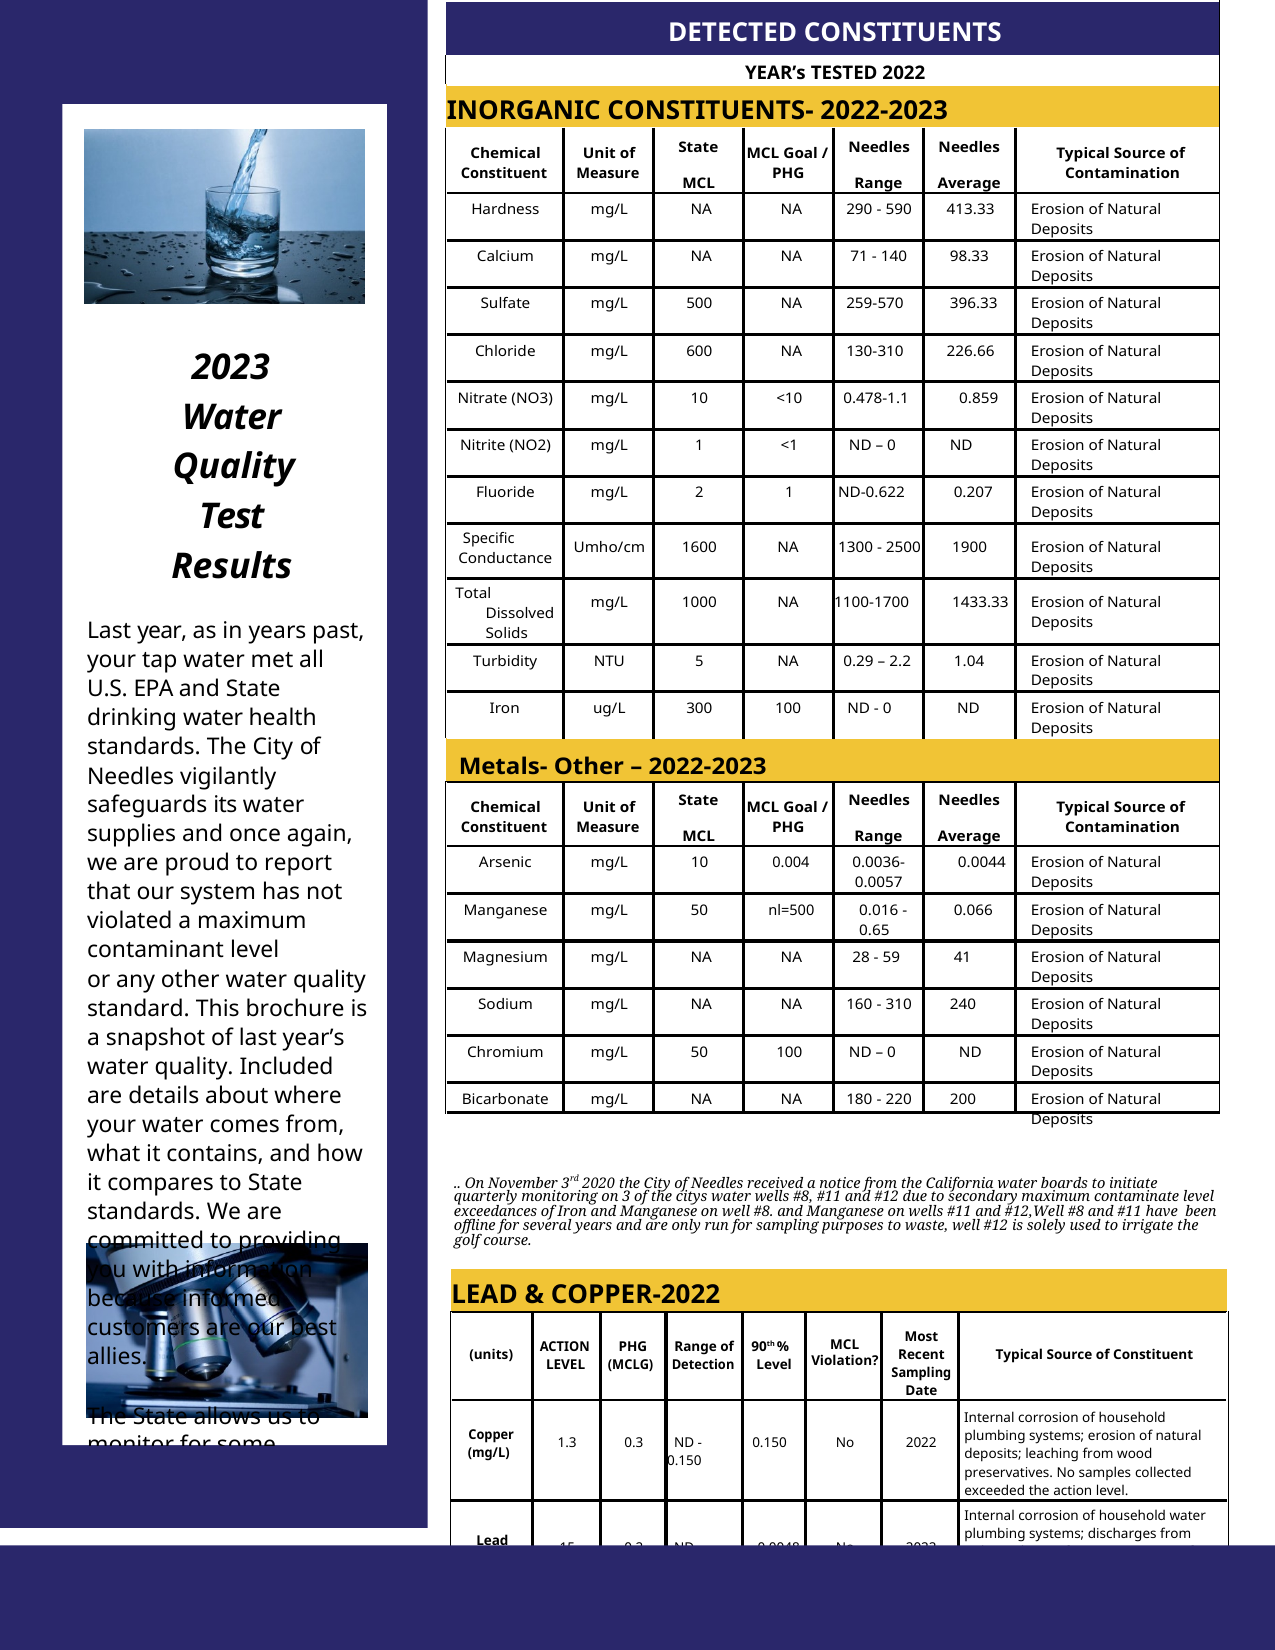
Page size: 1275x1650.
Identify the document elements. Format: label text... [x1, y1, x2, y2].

table_cell Internal corrosion of household water plumbing systems; discharges from industrial manufacturers, erosion of natural deposits. No samples collected exceeded the action level. [960, 1499, 1228, 1545]
table_cell 0.3 [602, 1401, 664, 1499]
table_cell PHG (MCLG) [602, 1313, 664, 1399]
table_cell ND -0.150 [668, 1401, 741, 1499]
table_cell Copper (mg/L) [451, 1401, 531, 1499]
table_cell 90th % Level [744, 1313, 804, 1399]
table_cell Internal corrosion of household plumbing systems; erosion of natural deposits; leaching from wood preservatives. No samples collected exceeded the action level. [960, 1399, 1228, 1499]
table_cell (units) [451, 1313, 531, 1399]
table_cell 0.2 [602, 1502, 664, 1545]
table_cell 15 [534, 1502, 599, 1545]
table_cell 1.3 [534, 1401, 599, 1499]
table_header LEAD & COPPER-2022 [451, 1269, 1227, 1311]
text .. On November 3rd 2020 the City of Needles received a notice from the California water boards to initiate quarterly monitoring on 3 of the citys water wells #8, #11 and #12 due to secondary maximum contaminate level exceedances of Iron and Manganese on well #8. and Manganese on wells #11 and #12,Well #8 and #11 have been offline for several years and are only run for sampling purposes to waste, well #12 is solely used to irrigate the golf course. [453, 1177, 1219, 1249]
table_cell 0.0048 [744, 1502, 804, 1545]
picture [221, 1413, 229, 1418]
table_cell Typical Source of Constituent [960, 1312, 1228, 1399]
table_cell 2022 [883, 1502, 957, 1545]
table_cell ACTION LEVEL [534, 1313, 599, 1399]
table_cell Most Recent Sampling Date [883, 1313, 957, 1399]
table_cell 0.150 [744, 1401, 804, 1499]
picture [84, 129, 365, 304]
table_cell 2022 [883, 1401, 957, 1499]
table_cell No [807, 1502, 880, 1545]
table_cell MCL Violation? [807, 1313, 880, 1399]
table_cell Range of Detection [668, 1313, 741, 1399]
picture [86, 1243, 368, 1418]
table_cell No [807, 1401, 880, 1499]
table_cell Lead (mg/L) [451, 1502, 531, 1545]
picture [309, 1413, 317, 1418]
table_cell ND-0.0048 [668, 1502, 741, 1545]
